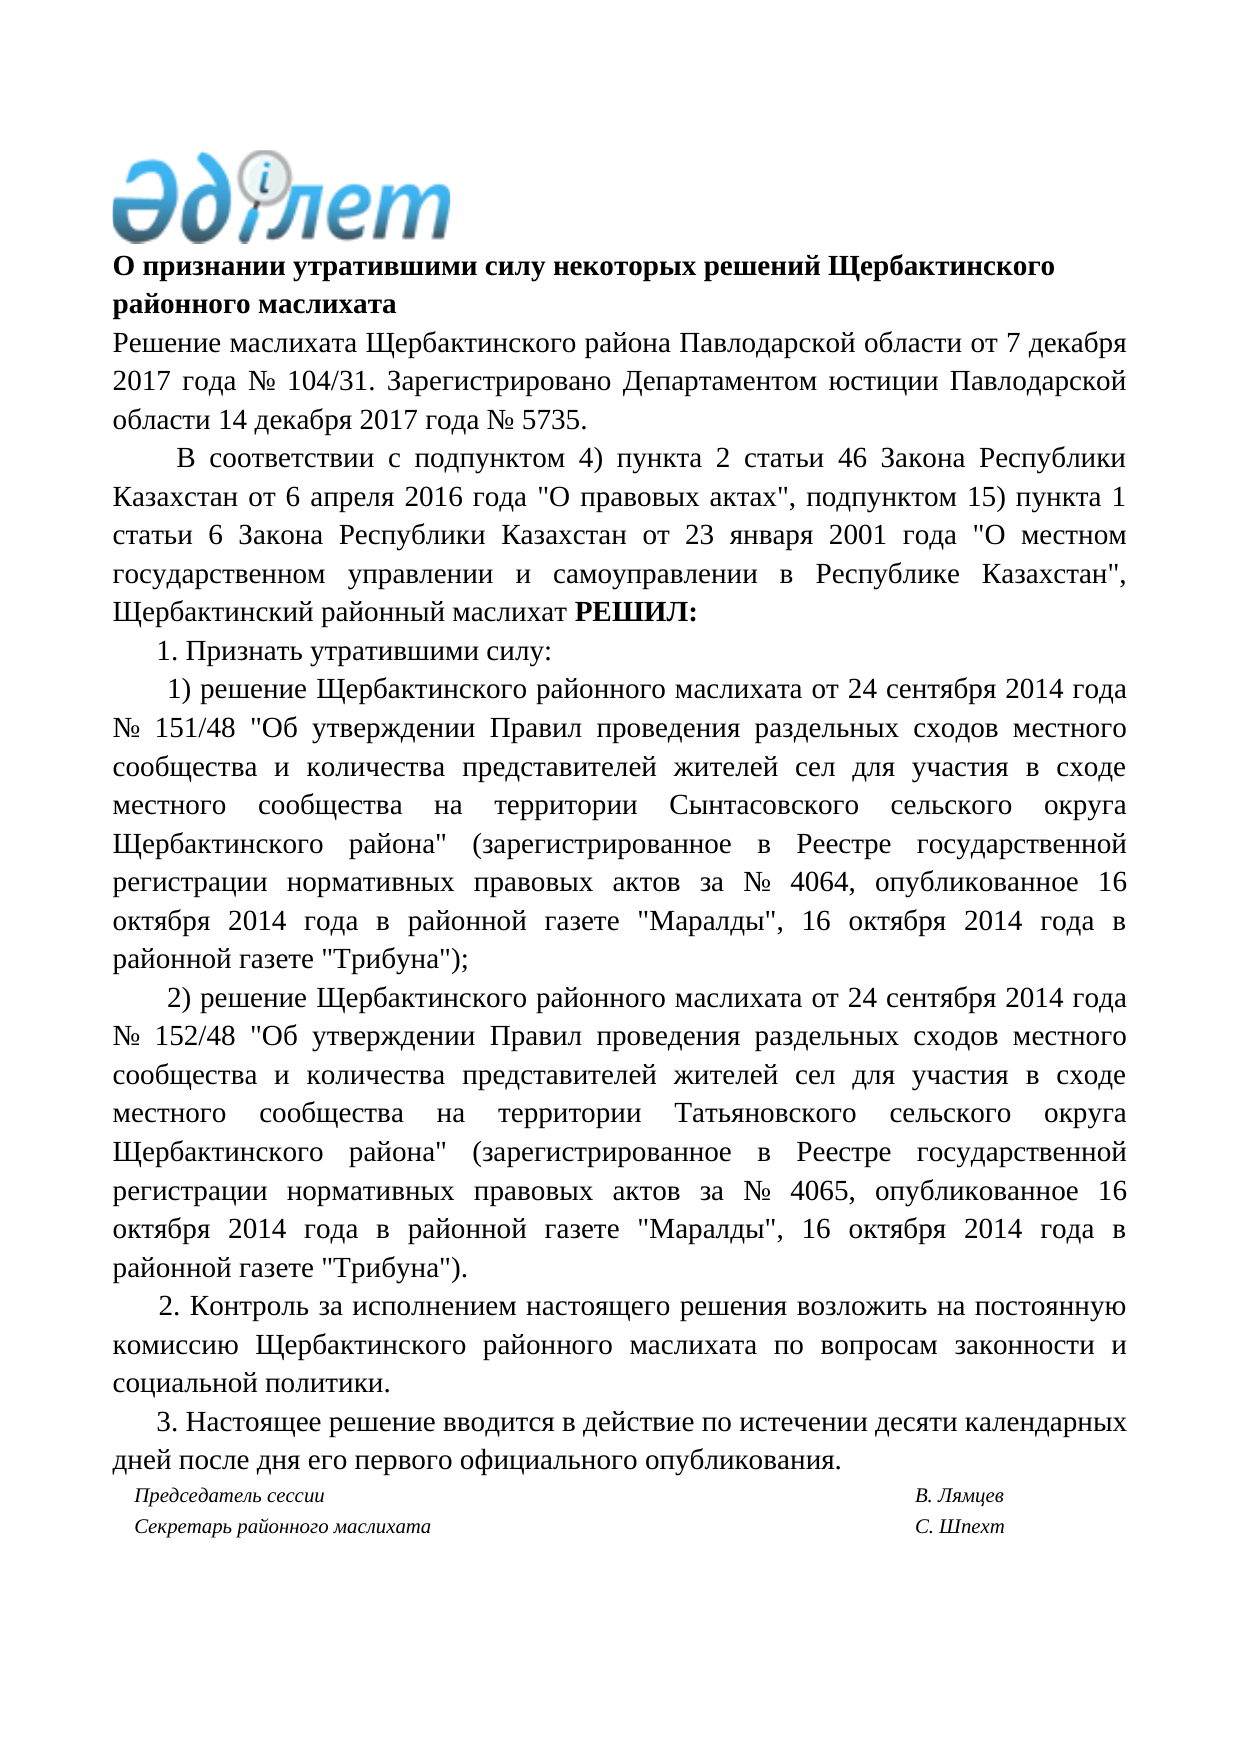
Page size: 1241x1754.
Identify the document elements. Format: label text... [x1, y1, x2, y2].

table_header Председатель сессии [101, 1481, 913, 1512]
text 2. Контроль за исполнением настоящего решения возложить на постоянную комиссию Щербактинского районного маслихата по вопросам законности и социальной политики. [112, 1288, 1128, 1399]
table_cell С. Шпехт [913, 1512, 1240, 1543]
picture [112, 150, 451, 244]
text Решение маслихата Щербактинского района Павлодарской области от 7 декабря 2017 года № 104/31. Зарегистрировано Департаментом юстиции Павлодарской области 14 декабря 2017 года № 5735. [112, 325, 1128, 435]
text 3. Настоящее решение вводится в действие по истечении десяти календарных дней после дня его первого официального опубликования. [112, 1404, 1128, 1476]
text О признании утратившими силу некоторых решений Щербактинского районного маслихата [112, 248, 1128, 320]
text В соответствии с подпунктом 4) пункта 2 статьи 46 Закона Республики Казахстан от 6 апреля 2016 года "О правовых актах", подпунктом 15) пункта 1 статьи 6 Закона Республики Казахстан от 23 января 2001 года "О местном государственном управлении и самоуправлении в Республике Казахстан", Щербактинский районный маслихат РЕШИЛ: [112, 440, 1128, 628]
text 1. Признать утратившими силу: [112, 633, 1128, 667]
table_header В. Лямцев [913, 1481, 1240, 1512]
text 1) решение Щербактинского районного маслихата от 24 сентября 2014 года № 151/48 "Об утверждении Правил проведения раздельных сходов местного сообщества и количества представителей жителей сел для участия в сходе местного сообщества на территории Сынтасовского сельского округа Щербактинского района" (зарегистрированное в Реестре государственной регистрации нормативных правовых актов за № 4064, опубликованное 16 октября 2014 года в районной газете "Маралды", 16 октября 2014 года в районной газете "Трибуна"); [112, 672, 1128, 975]
table_cell Секретарь районного маслихата [101, 1512, 913, 1543]
text 2) решение Щербактинского районного маслихата от 24 сентября 2014 года № 152/48 "Об утверждении Правил проведения раздельных сходов местного сообщества и количества представителей жителей сел для участия в сходе местного сообщества на территории Татьяновского сельского округа Щербактинского района" (зарегистрированное в Реестре государственной регистрации нормативных правовых актов за № 4065, опубликованное 16 октября 2014 года в районной газете "Маралды", 16 октября 2014 года в районной газете "Трибуна"). [112, 980, 1128, 1283]
